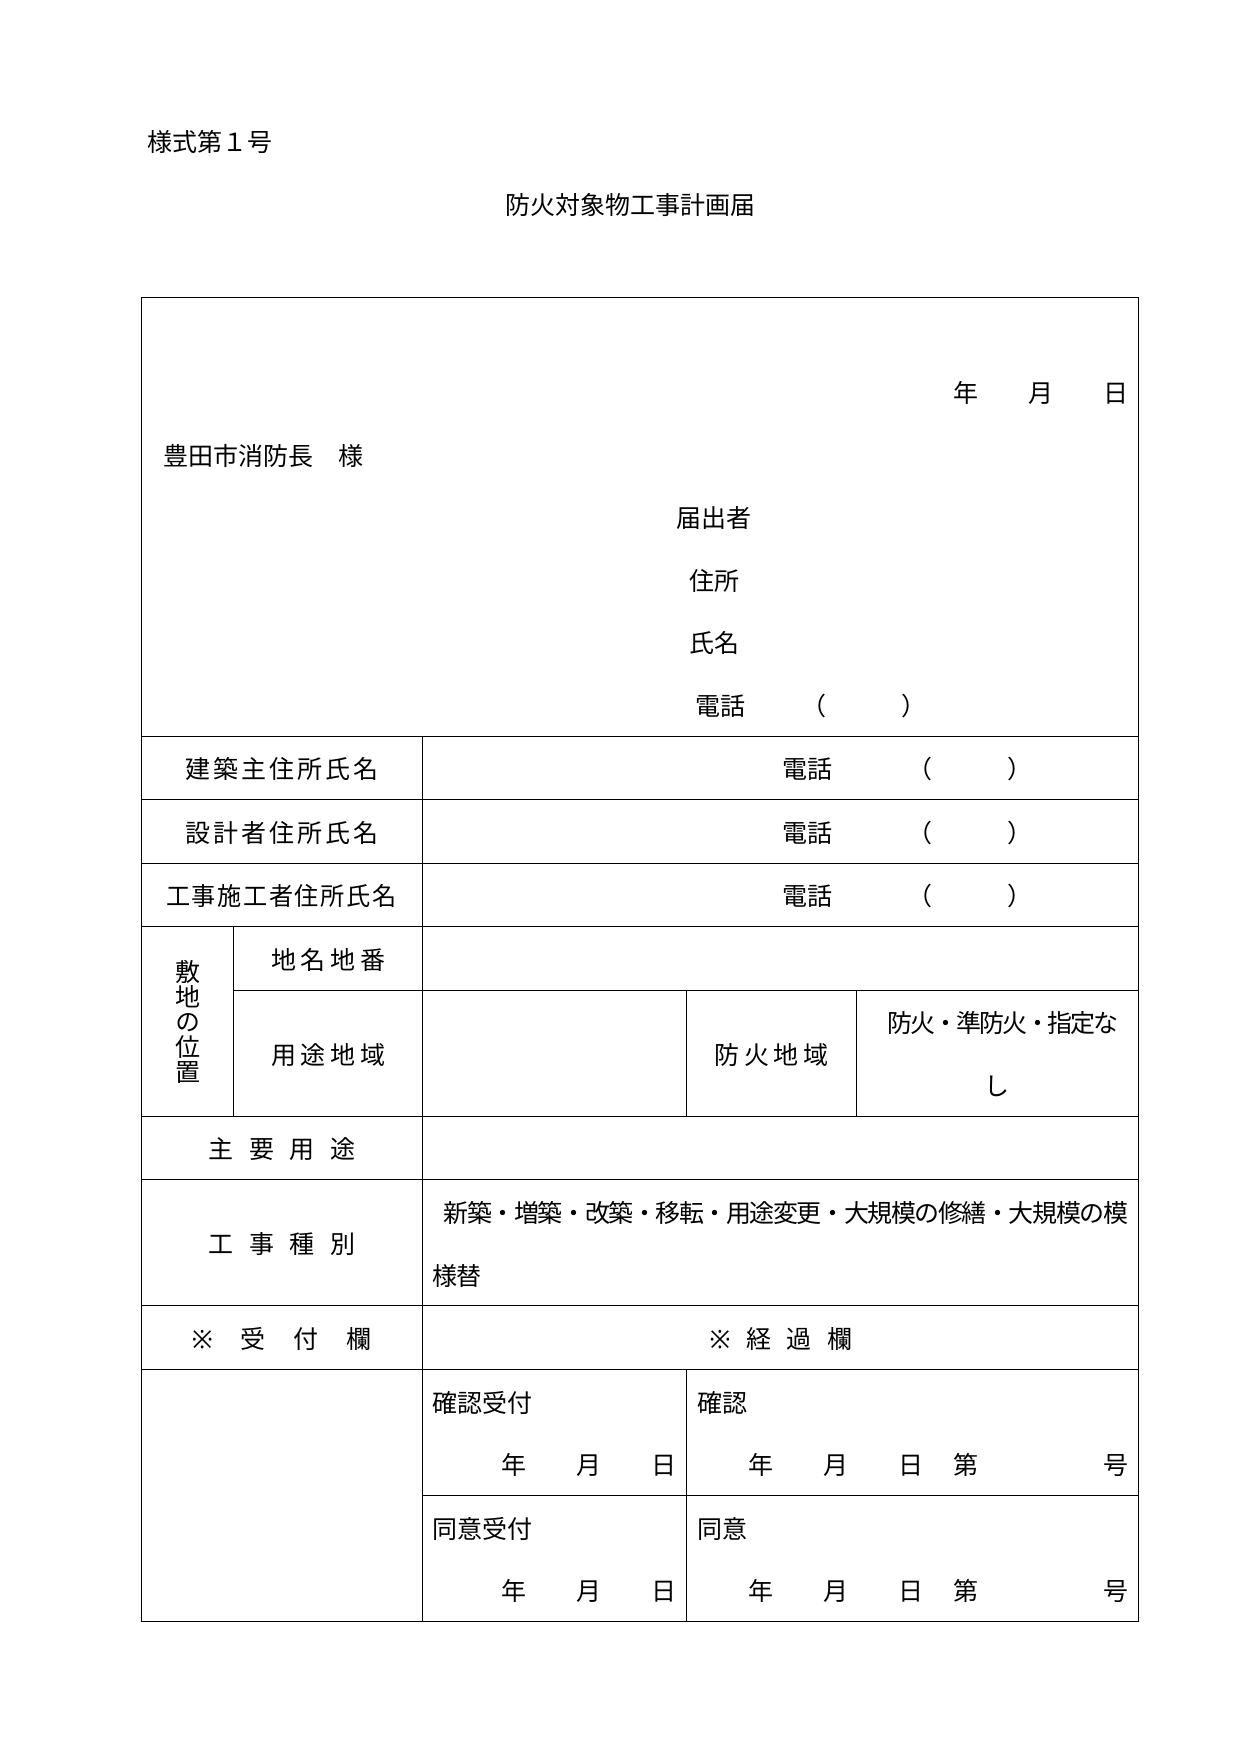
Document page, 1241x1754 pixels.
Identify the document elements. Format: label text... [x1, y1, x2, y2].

table_cell ※経過欄 [423, 1306, 1138, 1369]
table_cell 新築・増築・改築・移転・用途変更・大規模の修繕・大規模の模様替 [423, 1180, 1138, 1305]
table_cell 確認受付 年 月 日 [423, 1370, 686, 1495]
table_cell [423, 991, 686, 1116]
table_cell 電話 （ ） [423, 737, 1138, 799]
text 様式第１号 [148, 109, 1113, 172]
table_cell 敷地の位置 [142, 927, 233, 1116]
table_cell 建築主住所氏名 [142, 737, 422, 799]
table_cell [142, 1370, 422, 1621]
table_cell 防火地域 [687, 991, 856, 1116]
table_cell 確認 年 月 日 第 号 [687, 1370, 1138, 1495]
table_cell 防火・準防火・指定なし [857, 991, 1138, 1116]
table_header 年 月 日 豊田市消防長 様 届出者 住所 氏名 電話 （ ） [142, 298, 1138, 736]
table_cell 工事種別 [142, 1180, 422, 1305]
table_cell 同意 年 月 日 第 号 [687, 1496, 1138, 1621]
table_cell [423, 1117, 1138, 1179]
text 防火対象物工事計画届 [148, 172, 1113, 234]
table_cell ※ 受 付 欄 [142, 1306, 422, 1369]
table_cell 主要用途 [142, 1117, 422, 1179]
table_cell 用途地域 [234, 991, 422, 1116]
table_cell 設計者住所氏名 [142, 800, 422, 863]
table_cell 同意受付 年 月 日 [423, 1496, 686, 1621]
table_cell 工事施工者住所氏名 [142, 864, 422, 926]
table_cell 電話 （ ） [423, 864, 1138, 926]
table_cell 電話 （ ） [423, 800, 1138, 863]
table_cell 地名地番 [234, 927, 422, 990]
table_cell [423, 927, 1138, 990]
